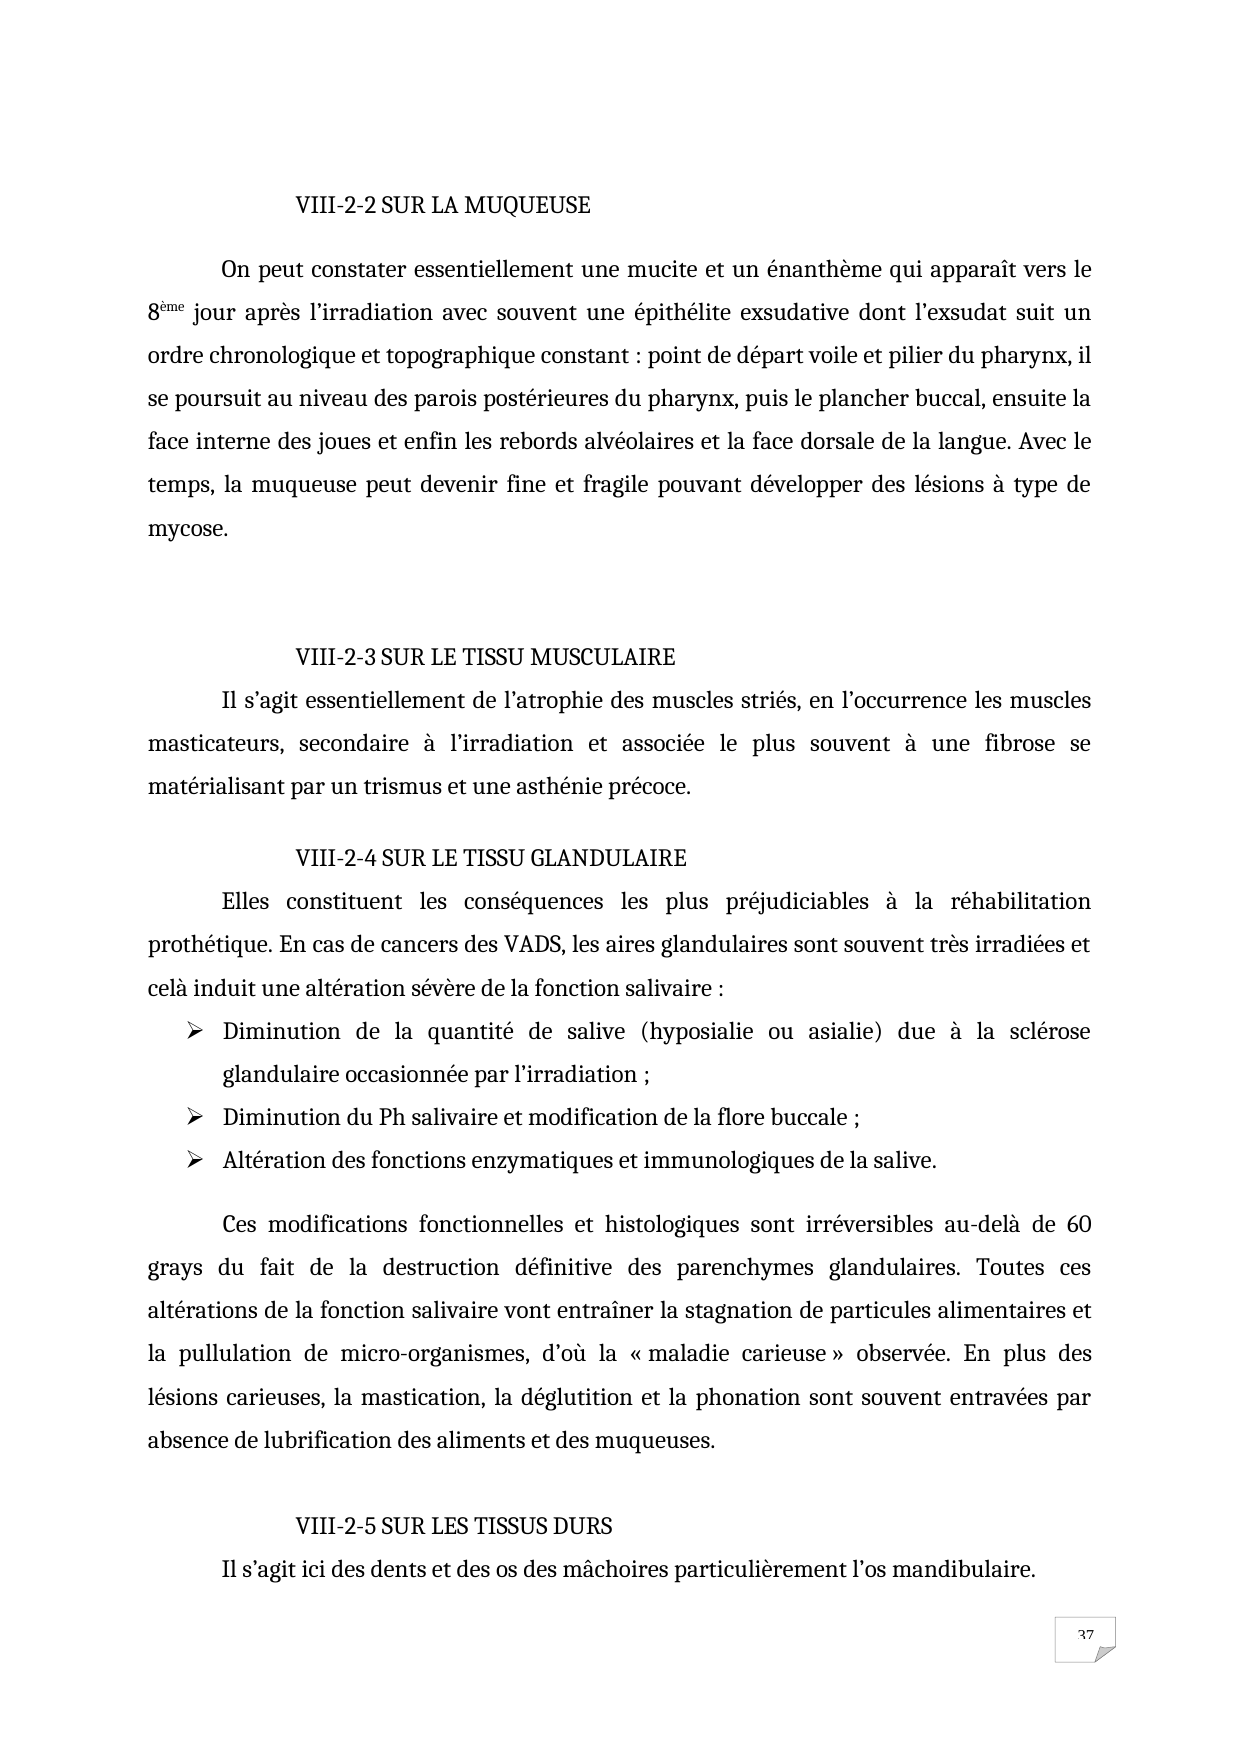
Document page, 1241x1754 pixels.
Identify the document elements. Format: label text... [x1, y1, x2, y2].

list VIII-2-2 SUR LA MUQUEUSE [223, 191, 1093, 219]
list Altération des fonctions enzymatiques et immunologiques de la salive. [185, 1146, 1093, 1175]
text Elles constituent les conséquences les plus préjudiciables à la réhabilitation prothétique. En cas de cancers des VADS, les aires glandulaires sont souvent très irradiées et celà induit une altération sévère de la fonction salivaire : [148, 887, 1093, 1002]
text Il s’agit essentiellement de l’atrophie des muscles striés, en l’occurrence les muscles masticateurs, secondaire à l’irradiation et associée le plus souvent à une fibrose se matérialisant par un trismus et une asthénie précoce. [148, 686, 1093, 801]
text Il s’agit ici des dents et des os des mâchoires particulièrement l’os mandibulaire. [148, 1555, 1093, 1584]
text On peut constater essentiellement une mucite et un énanthème qui apparaît vers le 8ème jour après l’irradiation avec souvent une épithélite exsudative dont l’exsudat suit un ordre chronologique et topographique constant : point de départ voile et pilier du pharynx, il se poursuit au niveau des parois postérieures du pharynx, puis le plancher buccal, ensuite la face interne des joues et enfin les rebords alvéolaires et la face dorsale de la langue. Avec le temps, la muqueuse peut devenir fine et fragile pouvant développer des lésions à type de mycose. [148, 255, 1093, 542]
text VIII-2-5 SUR LES TISSUS DURS [221, 1512, 1093, 1541]
list Diminution du Ph salivaire et modification de la flore buccale ; [185, 1103, 1093, 1132]
text Ces modifications fonctionnelles et histologiques sont irréversibles au-delà de 60 grays du fait de la destruction définitive des parenchymes glandulaires. Toutes ces altérations de la fonction salivaire vont entraîner la stagnation de particules alimentaires et la pullulation de micro-organismes, d’où la « maladie carieuse » observée. En plus des lésions carieuses, la mastication, la déglutition et la phonation sont souvent entravées par absence de lubrification des aliments et des muqueuses. [148, 1210, 1093, 1454]
list Diminution de la quantité de salive (hyposialie ou asialie) due à la sclérose glandulaire occasionnée par l’irradiation ; [185, 1017, 1093, 1088]
text VIII-2-3 SUR LE TISSU MUSCULAIRE [221, 643, 1093, 672]
text VIII-2-4 SUR LE TISSU GLANDULAIRE [148, 844, 1093, 873]
